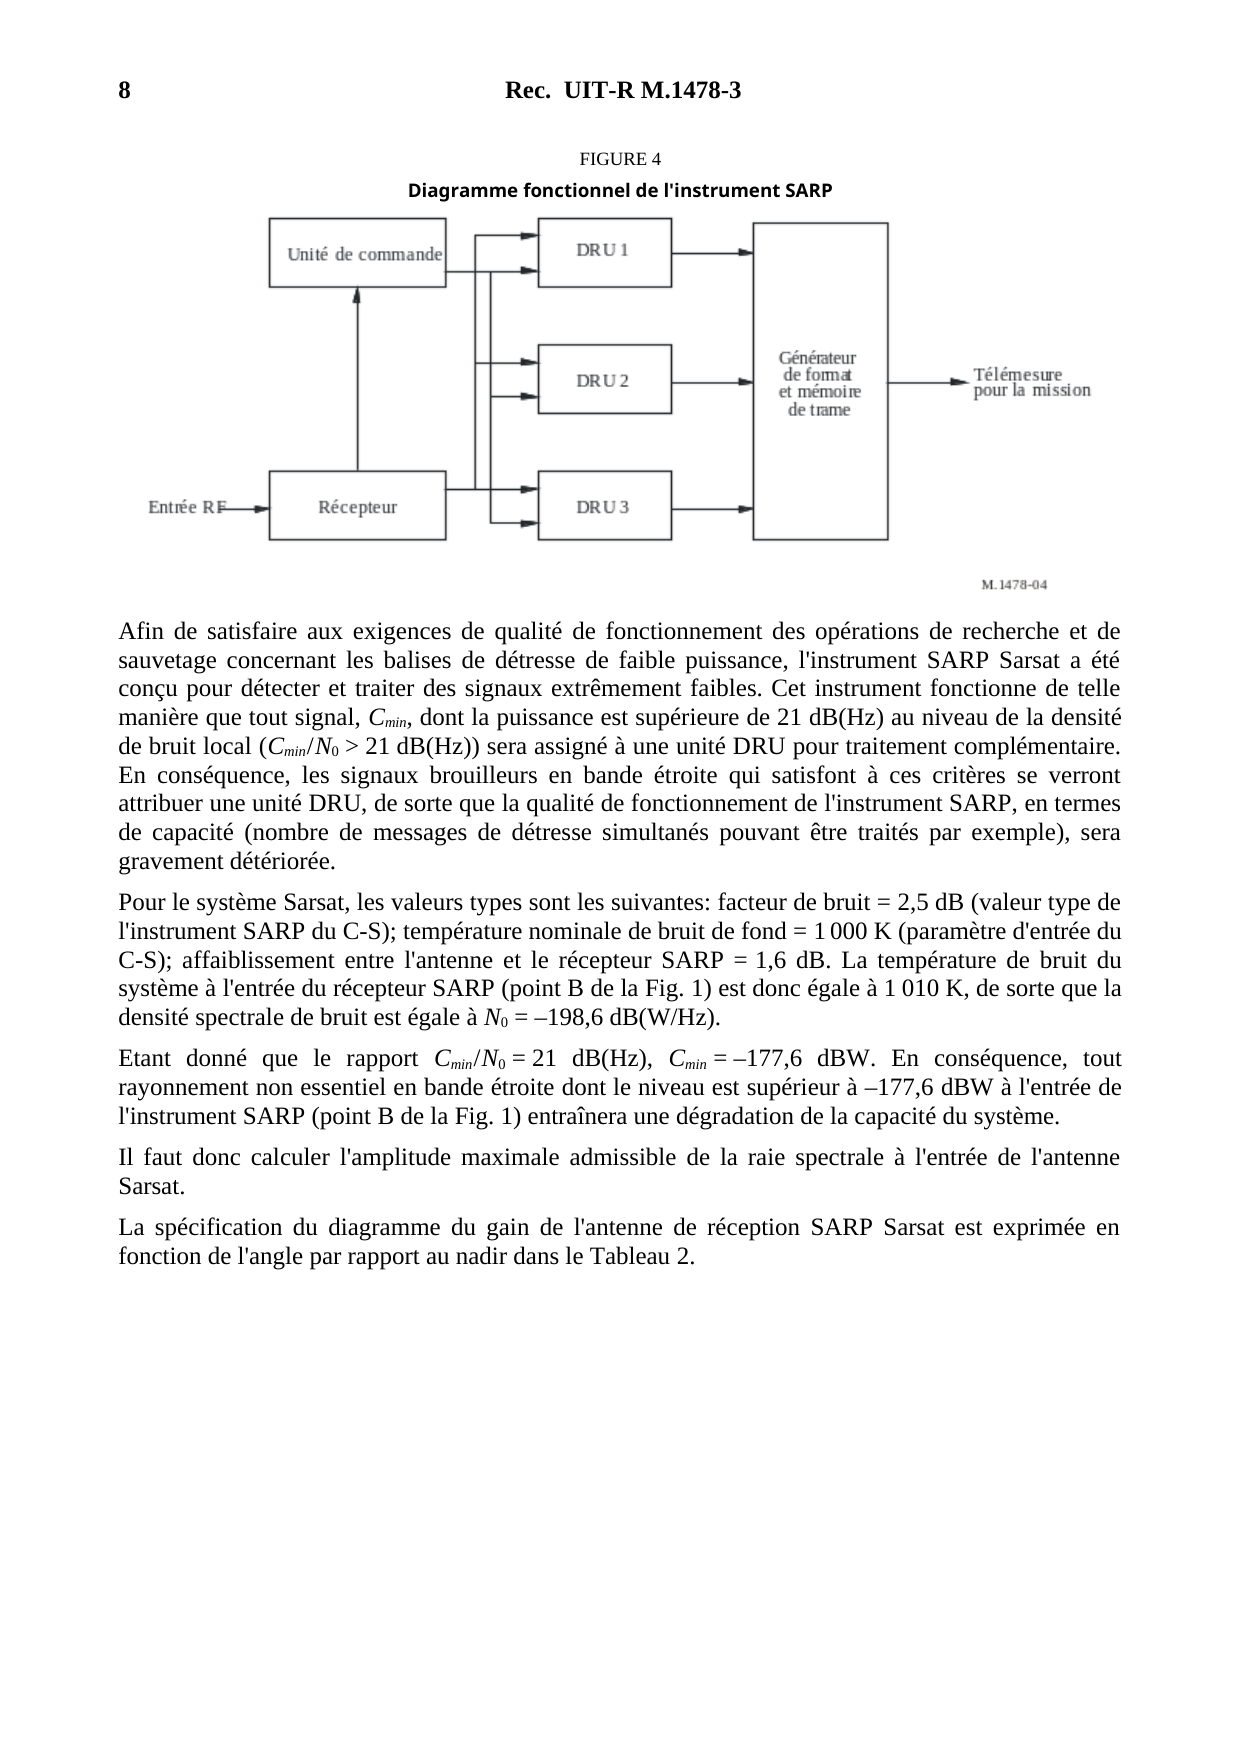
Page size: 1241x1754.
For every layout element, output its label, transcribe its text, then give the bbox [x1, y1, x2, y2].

text Etant donné que le rapport Cmin / N0 = 21 dB(Hz), Cmin = –177,6 dBW. En conséquence, tout rayonnement non essentiel en bande étroite dont le niveau est supérieur à –177,6 dBW à l'entrée de l'instrument SARP (point B de la Fig. 1) entraînera une dégradation de la capacité du système. [118, 1043, 1122, 1130]
text figure 4 [118, 148, 1122, 169]
text Il faut donc calculer l'amplitude maximale admissible de la raie spectrale à l'entrée de l'antenne Sarsat. [118, 1142, 1122, 1200]
text Pour le système Sarsat, les valeurs types sont les suivantes: facteur de bruit = 2,5 dB (valeur type de l'instrument SARP du C-S); température nominale de bruit de fond = 1 000 K (paramètre d'entrée du C-S); affaiblissement entre l'antenne et le récepteur SARP = 1,6 dB. La température de bruit du système à l'entrée du récepteur SARP (point B de la Fig. 1) est donc égale à 1 010 K, de sorte que la densité spectrale de bruit est égale à N0 = –198,6 dB(W/Hz). [118, 887, 1122, 1031]
text La spécification du diagramme du gain de l'antenne de réception SARP Sarsat est exprimée en fonction de l'angle par rapport au nadir dans le Tableau 2. [118, 1212, 1122, 1270]
text Afin de satisfaire aux exigences de qualité de fonctionnement des opérations de recherche et de sauvetage concernant les balises de détresse de faible puissance, l'instrument SARP Sarsat a été conçu pour détecter et traiter des signaux extrêmement faibles. Cet instrument fonctionne de telle manière que tout signal, Cmin, dont la puissance est supérieure de 21 dB(Hz) au niveau de la densité de bruit local (Cmin / N0 > 21 dB(Hz)) sera assigné à une unité DRU pour traitement complémentaire. En conséquence, les signaux brouilleurs en bande étroite qui satisfont à ces critères se verront attribuer une unité DRU, de sorte que la qualité de fonctionnement de l'instrument SARP, en termes de capacité (nombre de messages de détresse simultanés pouvant être traités par exemple), sera gravement détériorée. [118, 616, 1122, 875]
title Diagramme fonctionnel de l'instrument SARP [118, 178, 1122, 203]
